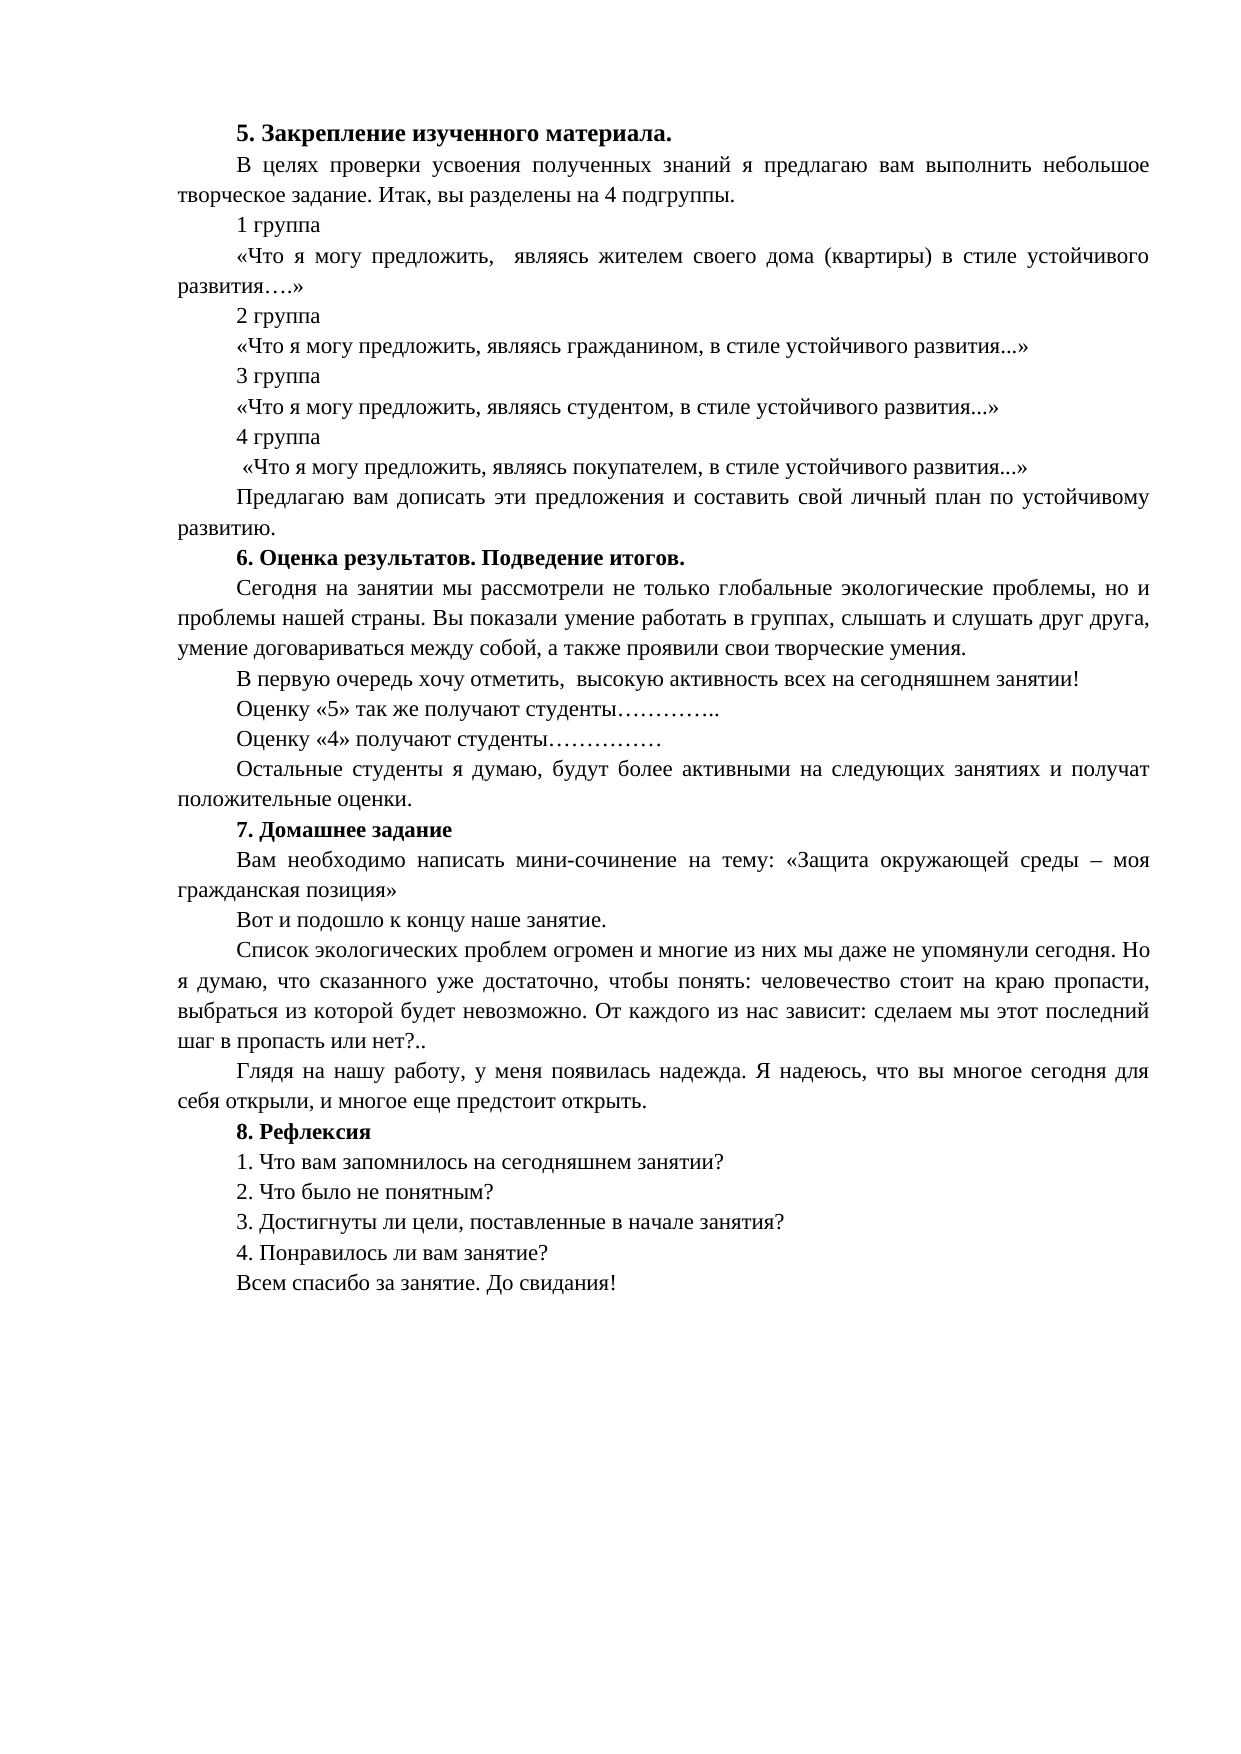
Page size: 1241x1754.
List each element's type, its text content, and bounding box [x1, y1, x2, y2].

text Вот и подошло к концу наше занятие. [177, 906, 1152, 933]
text 4 группа [177, 423, 1152, 449]
text «Что я могу предложить, являясь жителем своего дома (квартиры) в стиле устойчивого развития….» [177, 242, 1152, 298]
text Всем спасибо за занятие. До свидания! [177, 1269, 1152, 1295]
text Глядя на нашу работу, у меня появилась надежда. Я надеюсь, что вы многое сегодня для себя открыли, и многое еще предстоит открыть. [177, 1057, 1152, 1114]
text Вам необходимо написать мини-сочинение на тему: «Защита окружающей среды – моя гражданская позиция» [177, 846, 1152, 902]
text «Что я могу предложить, являясь покупателем, в стиле устойчивого развития...» [177, 453, 1152, 479]
text 3 группа [177, 363, 1152, 389]
text 6. Оценка результатов. Подведение итогов. [177, 544, 1152, 570]
text 2. Что было не понятным? [177, 1178, 1152, 1204]
text Оценку «5» так же получают студенты………….. [177, 695, 1152, 721]
text В первую очередь хочу отметить, высокую активность всех на сегодняшнем занятии! [177, 665, 1152, 691]
text 1 группа [177, 212, 1152, 238]
text 4. Понравилось ли вам занятие? [177, 1239, 1152, 1265]
text 2 группа [177, 302, 1152, 328]
text 7. Домашнее задание [177, 816, 1152, 842]
text 5. Закрепление изученного материала. [177, 118, 1152, 147]
text Оценку «4» получают студенты…………… [177, 725, 1152, 751]
text Предлагаю вам дописать эти предложения и составить свой личный план по устойчивому развитию. [177, 483, 1152, 540]
text В целях проверки усвоения полученных знаний я предлагаю вам выполнить небольшое творческое задание. Итак, вы разделены на 4 подгруппы. [177, 151, 1152, 208]
text Остальные студенты я думаю, будут более активными на следующих занятиях и получат положительные оценки. [177, 755, 1152, 812]
text 8. Рефлексия [177, 1118, 1152, 1144]
text 3. Достигнуты ли цели, поставленные в начале занятия? [177, 1208, 1152, 1235]
text Список экологических проблем огромен и многие из них мы даже не упомянули сегодня. Но я думаю, что сказанного уже достаточно, чтобы понять: человечество стоит на краю пропасти, выбраться из которой будет невозможно. От каждого из нас зависит: сделаем мы этот последний шаг в пропасть или нет?.. [177, 937, 1152, 1053]
text «Что я могу предложить, являясь студентом, в стиле устойчивого развития...» [177, 393, 1152, 419]
text «Что я могу предложить, являясь гражданином, в стиле устойчивого развития...» [177, 332, 1152, 359]
text 1. Что вам запомнилось на сегодняшнем занятии? [177, 1148, 1152, 1174]
text Сегодня на занятии мы рассмотрели не только глобальные экологические проблемы, но и проблемы нашей страны. Вы показали умение работать в группах, слышать и слушать друг друга, умение договариваться между собой, а также проявили свои творческие умения. [177, 574, 1152, 661]
